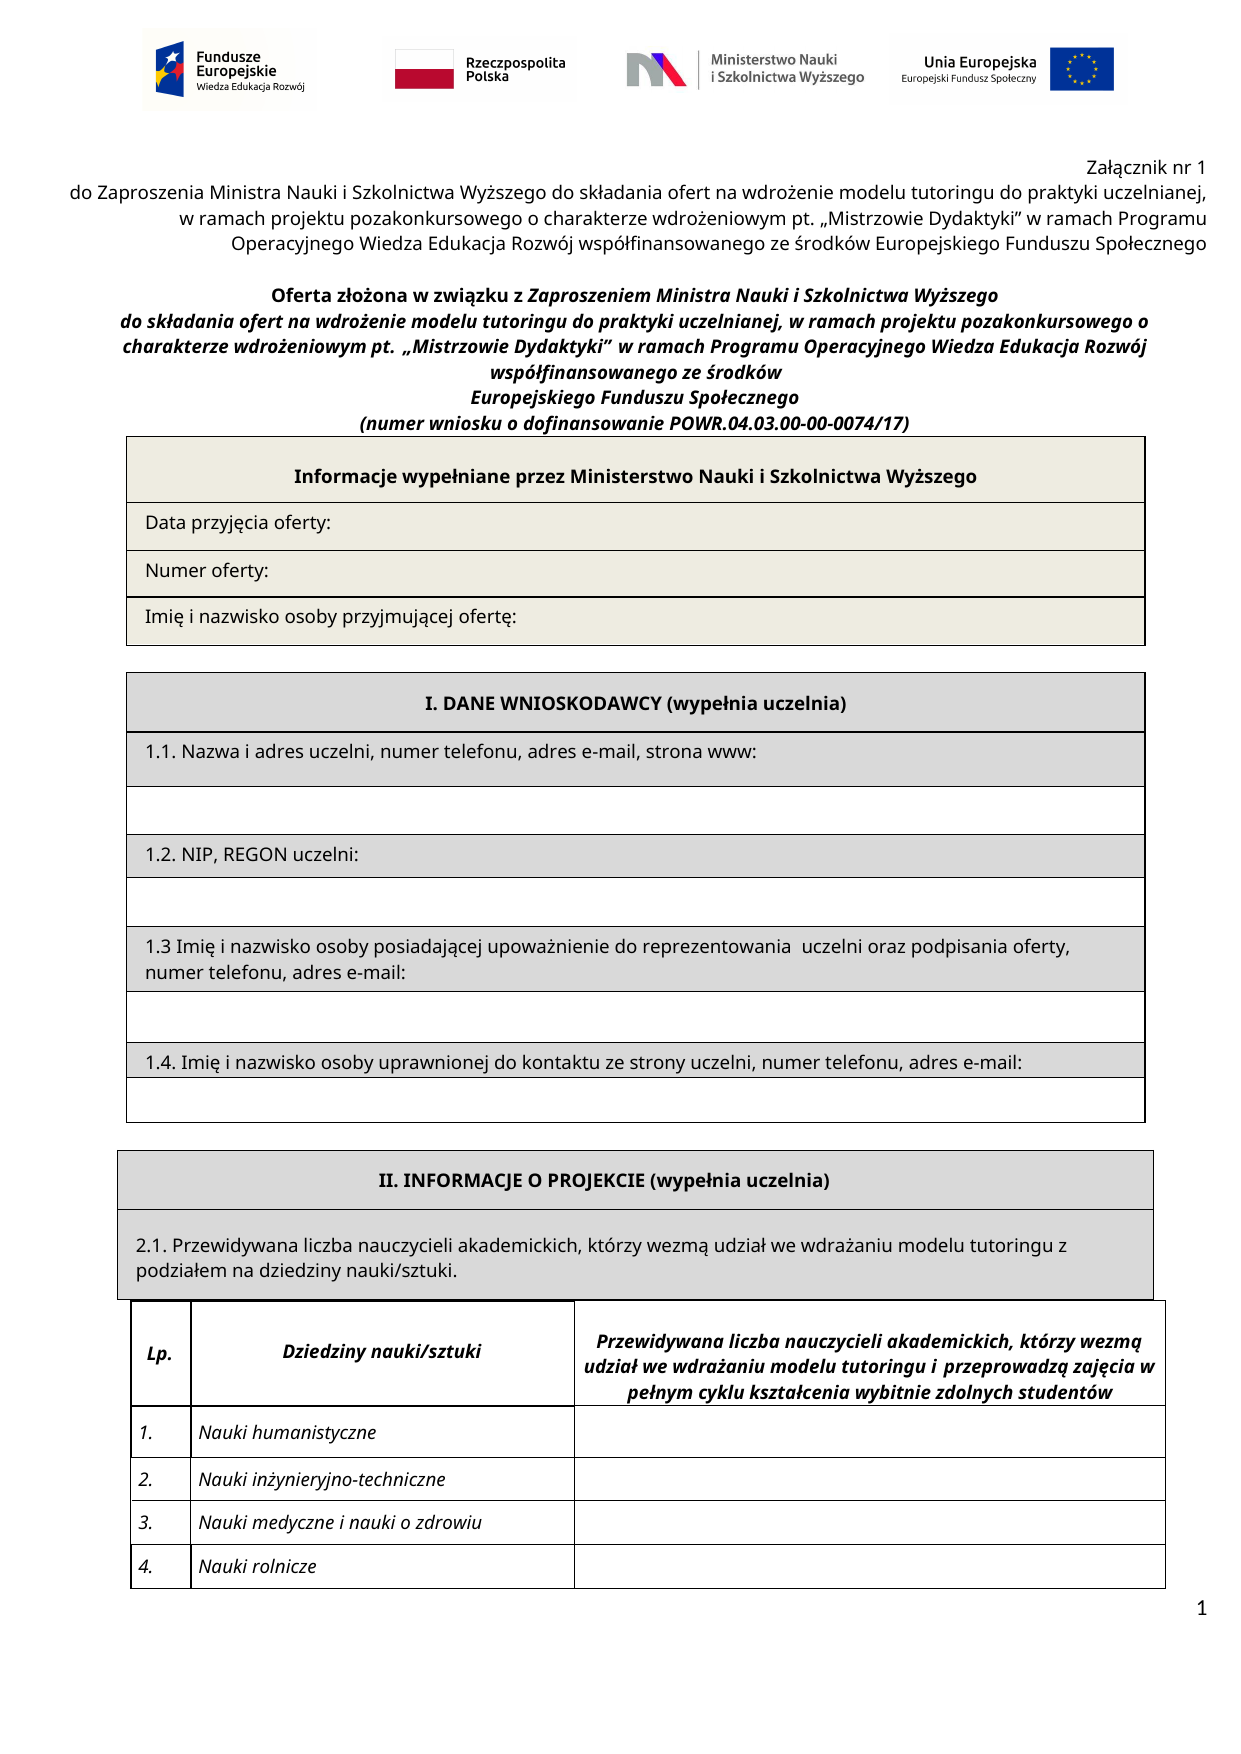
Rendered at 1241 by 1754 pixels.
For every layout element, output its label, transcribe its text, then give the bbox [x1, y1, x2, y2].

picture [382, 36, 578, 102]
table_cell Nauki rolnicze [192, 1545, 574, 1588]
picture [622, 46, 867, 93]
table_header Lp. [132, 1302, 190, 1405]
table_cell 1.4. Imię i nazwisko osoby uprawnionej do kontaktu ze strony uczelni, numer telefonu, adres e-mail: [127, 1043, 1144, 1077]
text (numer wniosku o dofinansowanie POWR.04.03.00-00-0074/17) [64, 410, 1207, 436]
table_cell [575, 1458, 1165, 1500]
table_cell 1.3 Imię i nazwisko osoby posiadającej upoważnienie do reprezentowania uczelni oraz podpisania oferty, numer telefonu, adres e-mail: [127, 927, 1144, 991]
table_cell 1.1. Nazwa i adres uczelni, numer telefonu, adres e-mail, strona www: [127, 733, 1144, 786]
table_cell 4. [132, 1545, 190, 1588]
table_cell [127, 1078, 1144, 1122]
table_header I. DANE WNIOSKODAWCY (wypełnia uczelnia) [127, 673, 1144, 731]
text Europejskiego Funduszu Społecznego [64, 385, 1207, 410]
table_cell Nauki medyczne i nauki o zdrowiu [191, 1501, 574, 1544]
table_cell [575, 1501, 1165, 1544]
table_cell Nauki humanistyczne [192, 1407, 574, 1457]
table_cell [127, 878, 1144, 926]
table_header II. INFORMACJE O PROJEKCIE (wypełnia uczelnia) [118, 1151, 1153, 1209]
table_cell Data przyjęcia oferty: [127, 503, 1144, 550]
table_cell Nauki inżynieryjno-techniczne [191, 1458, 574, 1500]
table_cell 1. [132, 1407, 190, 1457]
text do Zaproszenia Ministra Nauki i Szkolnictwa Wyższego do składania ofert na wdrożenie modelu tutoringu do praktyki uczelnianej, w ramach projektu pozakonkursowego o charakterze wdrożeniowym pt. „Mistrzowie Dydaktyki” w ramach Programu Operacyjnego Wiedza Edukacja Rozwój współfinansowanego ze środków Europejskiego Funduszu Społecznego [64, 180, 1207, 256]
table_cell [127, 787, 1144, 834]
table_header Przewidywana liczba nauczycieli akademickich, którzy wezmą udział we wdrażaniu modelu tutoringu i przeprowadzą zajęcia w pełnym cyklu kształcenia wybitnie zdolnych studentów [575, 1301, 1165, 1405]
text Załącznik nr 1 [64, 154, 1207, 180]
table_cell Numer oferty: [127, 551, 1144, 596]
table_cell [575, 1406, 1165, 1457]
table_header Dziedziny nauki/sztuki [192, 1302, 574, 1405]
table_cell 2.1. Przewidywana liczba nauczycieli akademickich, którzy wezmą udział we wdrażaniu modelu tutoringu z podziałem na dziedziny nauki/sztuki. [118, 1210, 1153, 1299]
table_cell 1.2. NIP, REGON uczelni: [127, 835, 1144, 877]
table_cell 2. [131, 1458, 190, 1500]
table_cell Imię i nazwisko osoby przyjmującej ofertę: [127, 598, 1144, 644]
text Oferta złożona w związku z Zaproszeniem Ministra Nauki i Szkolnictwa Wyższego do składania ofert na wdrożenie modelu tutoringu do praktyki uczelnianej, w ramach projektu pozakonkursowego o charakterze wdrożeniowym pt. „Mistrzowie Dydaktyki” w ramach Programu Operacyjnego Wiedza Edukacja Rozwój współfinansowanego ze środków [64, 283, 1207, 385]
table_cell [575, 1545, 1165, 1588]
picture [142, 28, 318, 111]
table_header Informacje wypełniane przez Ministerstwo Nauki i Szkolnictwa Wyższego [127, 437, 1144, 502]
table_cell [127, 992, 1144, 1042]
table_cell 3. [131, 1500, 190, 1544]
picture [888, 33, 1128, 105]
